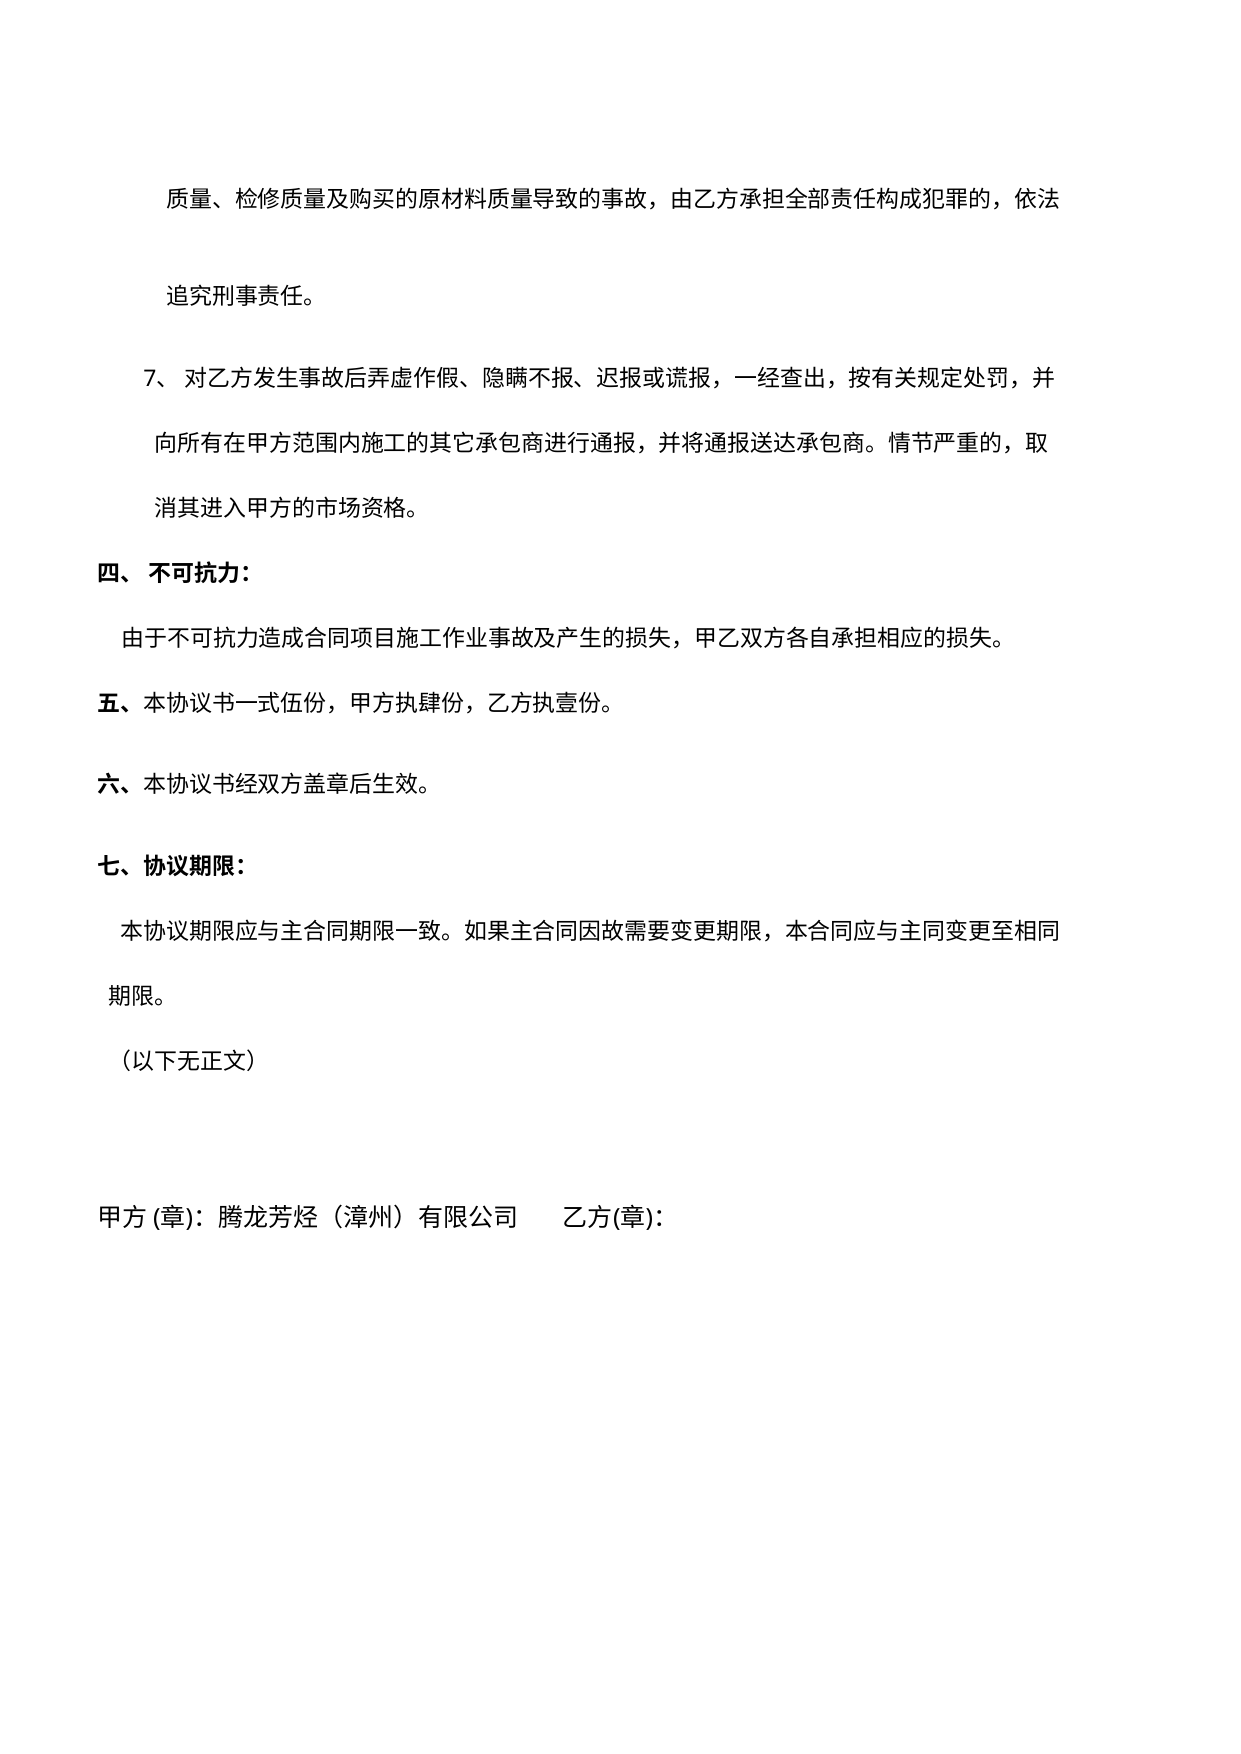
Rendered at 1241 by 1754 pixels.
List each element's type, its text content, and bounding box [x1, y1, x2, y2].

text （以下无正文） [109, 1027, 1065, 1092]
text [143, 165, 1065, 327]
text 本协议期限应与主合同期限一致。如果主合同因故需要变更期限，本合同应与主同变更至相同期限。 [109, 897, 1065, 1027]
text 七、协议期限： [97, 832, 1065, 897]
text 五、本协议书一式伍份，甲方执肆份，乙方执壹份。 [97, 669, 1065, 734]
text 六、本协议书经双方盖章后生效。 [97, 750, 1065, 815]
text 甲方 (章)：腾龙芳烃（漳州）有限公司 乙方(章)： [97, 1183, 1065, 1248]
text 四、 不可抗力： [97, 539, 1065, 604]
text 7、 对乙方发生事故后弄虚作假、隐瞒不报、迟报或谎报，一经查出，按有关规定处罚，并向所有在甲方范围内施工的其它承包商进行通报，并将通报送达承包商。情节严重的，取消其进入甲方的市场资格。 [143, 344, 1065, 539]
text 由于不可抗力造成合同项目施工作业事故及产生的损失，甲乙双方各自承担相应的损失。 [97, 604, 1065, 669]
